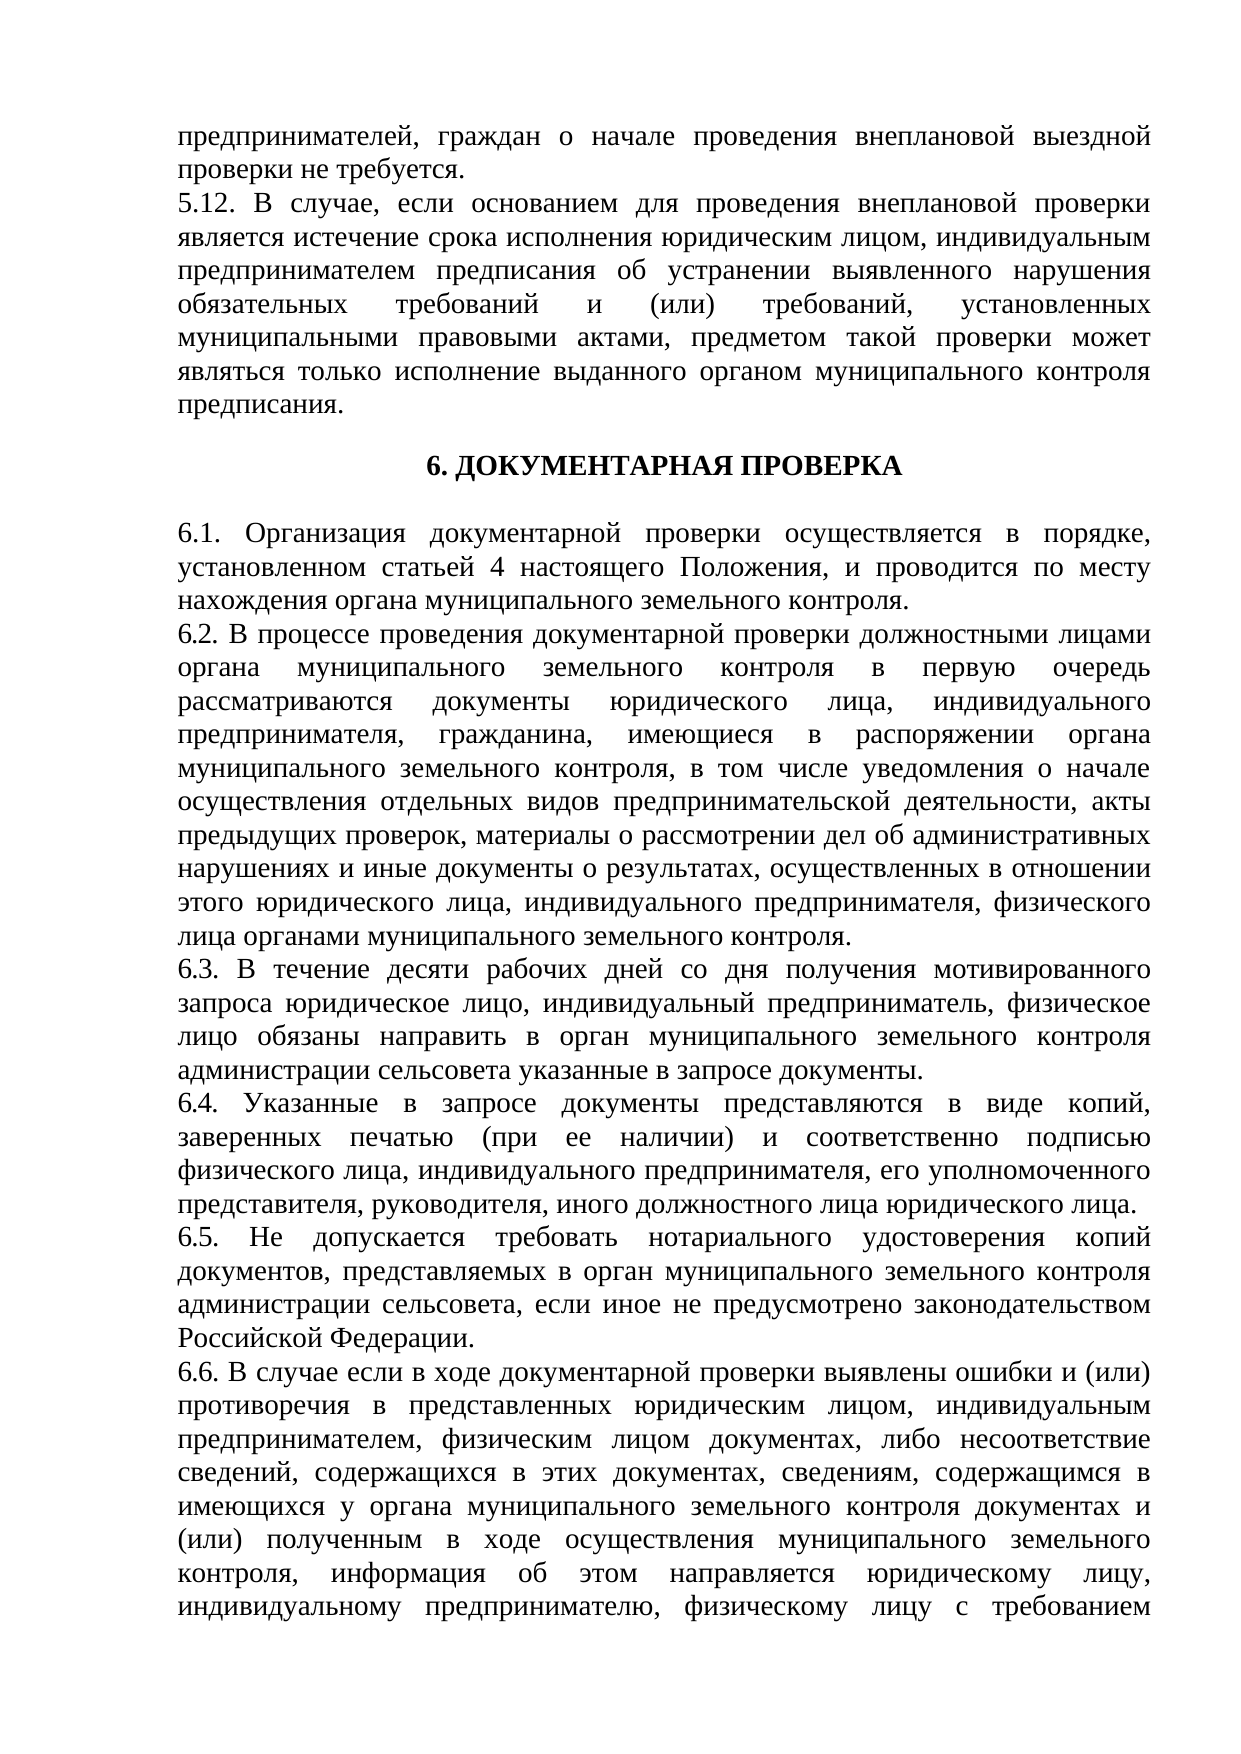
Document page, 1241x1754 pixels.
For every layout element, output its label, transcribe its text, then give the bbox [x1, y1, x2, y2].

text 6.4. Указанные в запросе документы представляются в виде копий, заверенных печатью (при ее наличии) и соответственно подписью физического лица, индивидуального предпринимателя, его уполномоченного представителя, руководителя, иного должностного лица юридического лица. [177, 1085, 1152, 1219]
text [177, 1354, 1152, 1622]
text 6.3. В течение десяти рабочих дней со дня получения мотивированного запроса юридическое лицо, индивидуальный предприниматель, физическое лицо обязаны направить в орган муниципального земельного контроля администрации сельсовета указанные в запросе документы. [177, 951, 1152, 1085]
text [177, 118, 1152, 185]
text 6. ДОКУМЕНТАРНАЯ ПРОВЕРКА [177, 448, 1152, 482]
text 5.12. В случае, если основанием для проведения внеплановой проверки является истечение срока исполнения юридическим лицом, индивидуальным предпринимателем предписания об устранении выявленного нарушения обязательных требований и (или) требований, установленных муниципальными правовыми актами, предметом такой проверки может являться только исполнение выданного органом муниципального контроля предписания. [177, 185, 1152, 420]
text 6.5. Не допускается требовать нотариального удостоверения копий документов, представляемых в орган муниципального земельного контроля администрации сельсовета, если иное не предусмотрено законодательством Российской Федерации. [177, 1219, 1152, 1354]
text 6.1. Организация документарной проверки осуществляется в порядке, установленном статьей 4 настоящего Положения, и проводится по месту нахождения органа муниципального земельного контроля. [177, 515, 1152, 616]
text 6.2. В процессе проведения документарной проверки должностными лицами органа муниципального земельного контроля в первую очередь рассматриваются документы юридического лица, индивидуального предпринимателя, гражданина, имеющиеся в распоряжении органа муниципального земельного контроля, в том числе уведомления о начале осуществления отдельных видов предпринимательской деятельности, акты предыдущих проверок, материалы о рассмотрении дел об административных нарушениях и иные документы о результатах, осуществленных в отношении этого юридического лица, индивидуального предпринимателя, физического лица органами муниципального земельного контроля. [177, 616, 1152, 951]
